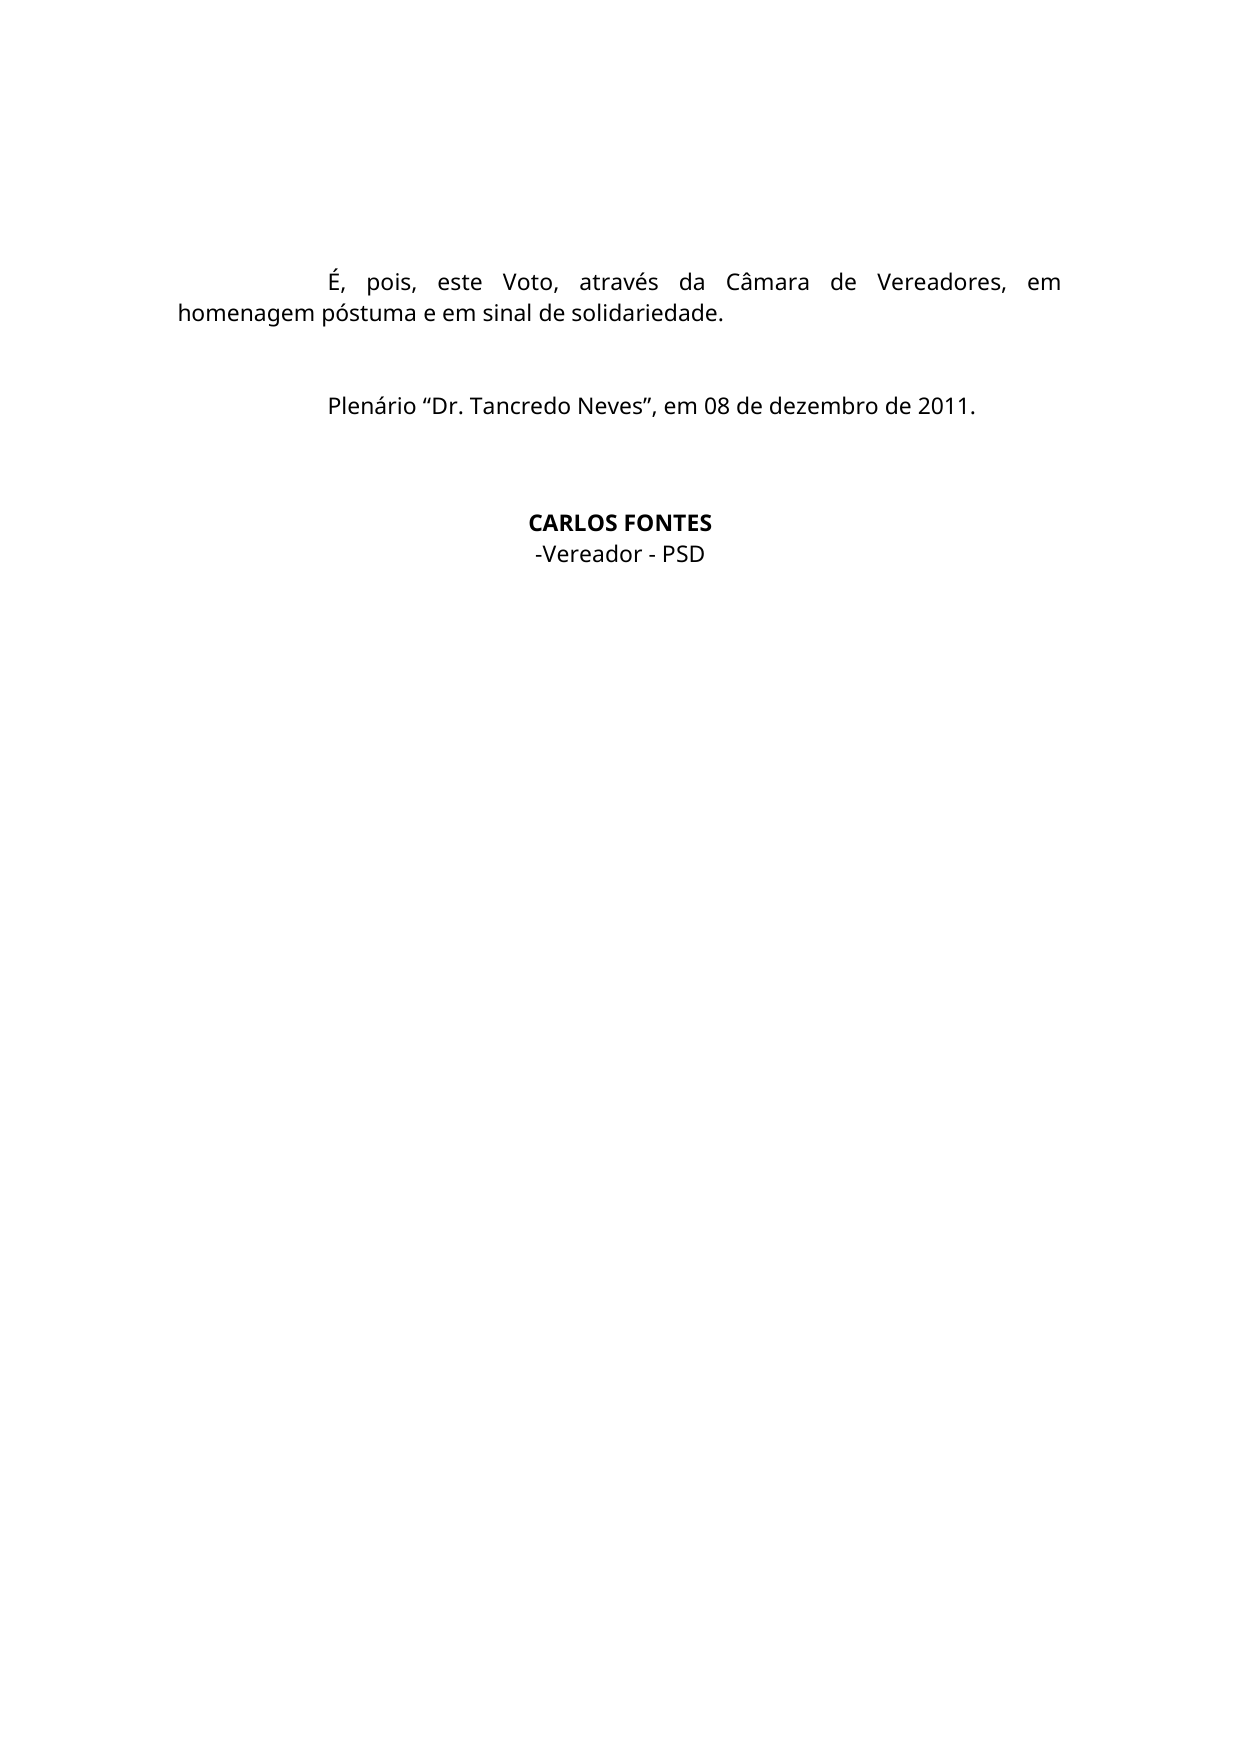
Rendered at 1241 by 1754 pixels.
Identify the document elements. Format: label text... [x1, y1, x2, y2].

text Plenário “Dr. Tancredo Neves”, em 08 de dezembro de 2011. [177, 390, 1063, 421]
text É, pois, este Voto, através da Câmara de Vereadores, em homenagem póstuma e em sinal de solidariedade. [177, 266, 1063, 328]
subtitle CARLOS FONTES [177, 507, 1063, 538]
text -Vereador - PSD [177, 538, 1063, 569]
